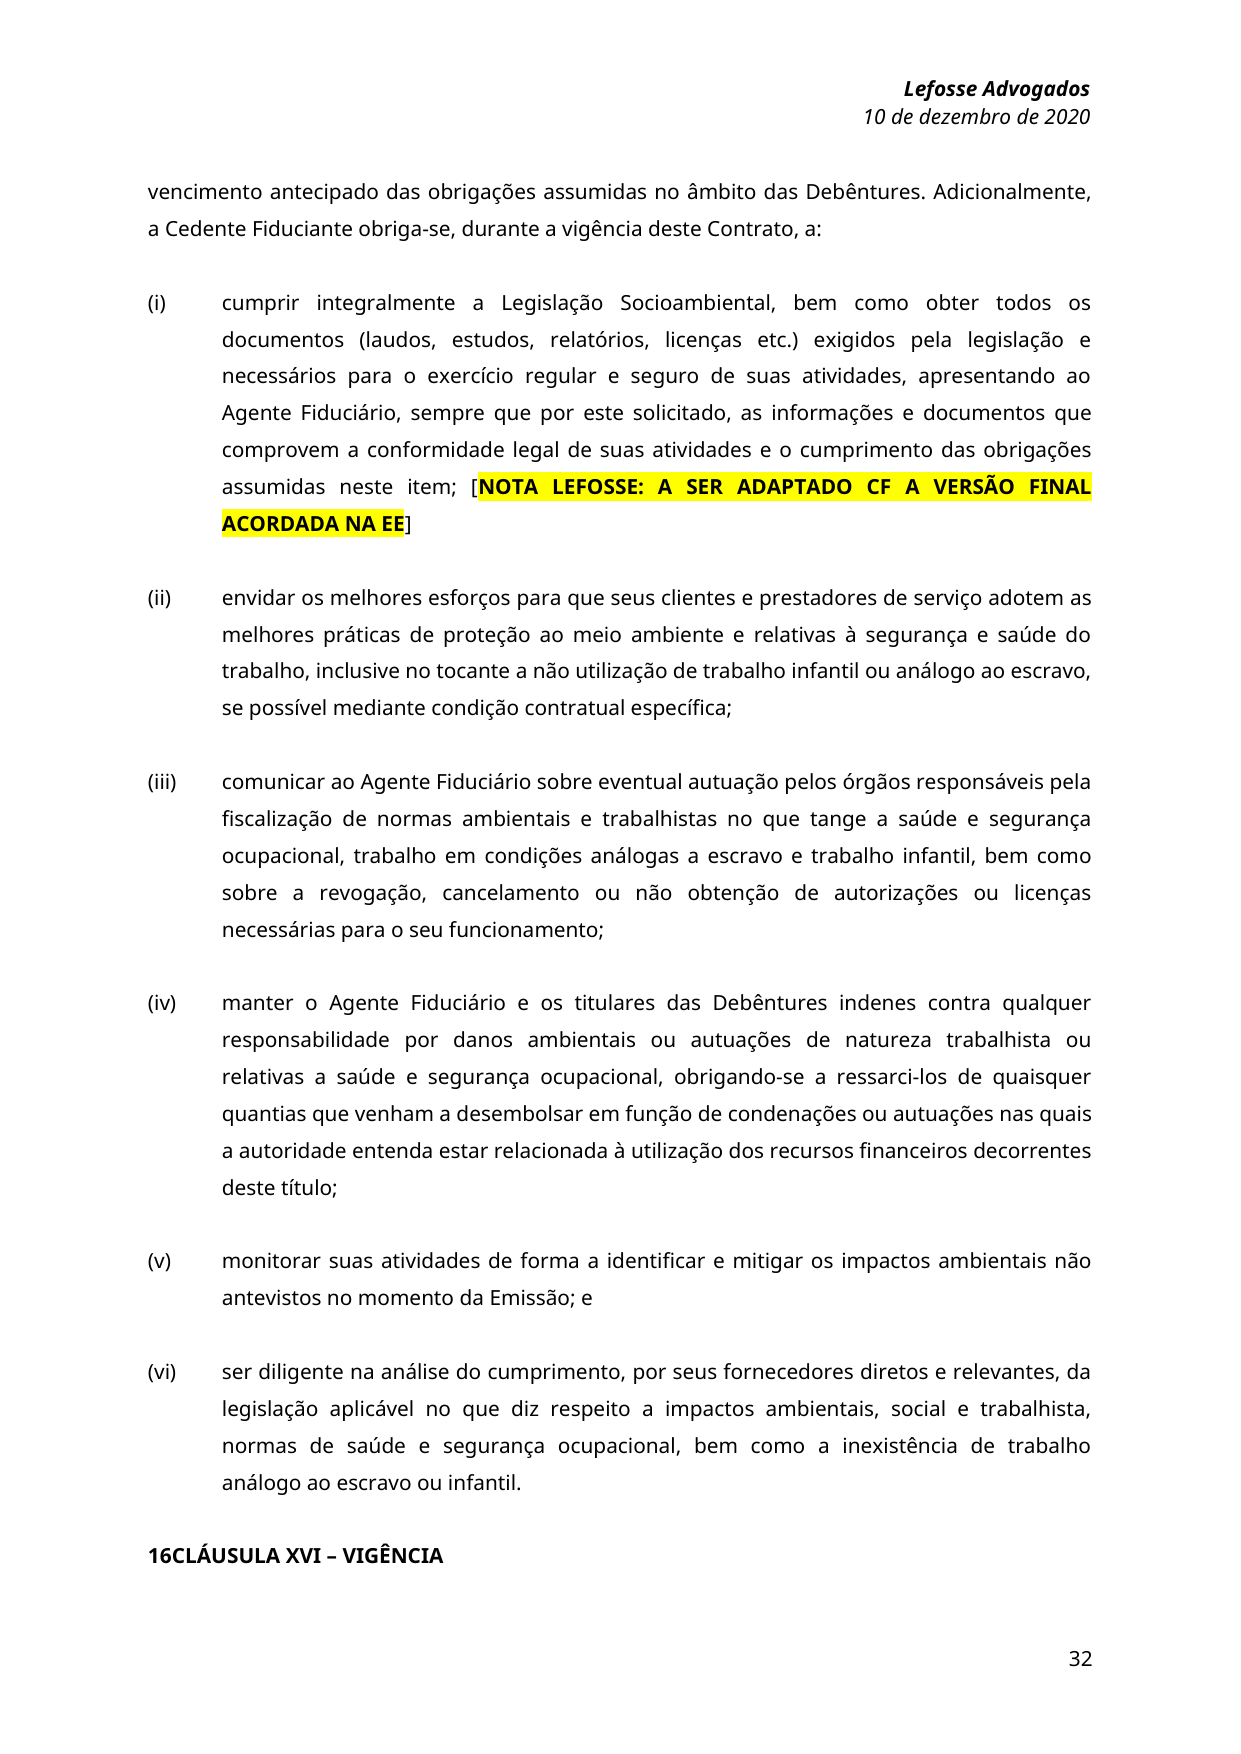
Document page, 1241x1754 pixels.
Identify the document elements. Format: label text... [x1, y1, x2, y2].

text CLÁUSULA XVI – VIGÊNCIA [148, 1542, 1092, 1570]
list ser diligente na análise do cumprimento, por seus fornecedores diretos e relevantes, da legislação aplicável no que diz respeito a impactos ambientais, social e trabalhista, normas de saúde e segurança ocupacional, bem como a inexistência de trabalho análogo ao escravo ou infantil. [148, 1357, 1092, 1496]
list monitorar suas atividades de forma a identificar e mitigar os impactos ambientais não antevistos no momento da Emissão; e [148, 1247, 1092, 1312]
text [148, 177, 1092, 242]
list comunicar ao Agente Fiduciário sobre eventual autuação pelos órgãos responsáveis pela fiscalização de normas ambientais e trabalhistas no que tange a saúde e segurança ocupacional, trabalho em condições análogas a escravo e trabalho infantil, bem como sobre a revogação, cancelamento ou não obtenção de autorizações ou licenças necessárias para o seu funcionamento; [148, 767, 1092, 943]
list envidar os melhores esforços para que seus clientes e prestadores de serviço adotem as melhores práticas de proteção ao meio ambiente e relativas à segurança e saúde do trabalho, inclusive no tocante a não utilização de trabalho infantil ou análogo ao escravo, se possível mediante condição contratual específica; [148, 583, 1092, 722]
list cumprir integralmente a Legislação Socioambiental, bem como obter todos os documentos (laudos, estudos, relatórios, licenças etc.) exigidos pela legislação e necessários para o exercício regular e seguro de suas atividades, apresentando ao Agente Fiduciário, sempre que por este solicitado, as informações e documentos que comprovem a conformidade legal de suas atividades e o cumprimento das obrigações assumidas neste item; [NOTA LEFOSSE: A SER ADAPTADO CF A VERSÃO FINAL ACORDADA NA EE] [148, 288, 1092, 537]
list manter o Agente Fiduciário e os titulares das Debêntures indenes contra qualquer responsabilidade por danos ambientais ou autuações de natureza trabalhista ou relativas a saúde e segurança ocupacional, obrigando-se a ressarci-los de quaisquer quantias que venham a desembolsar em função de condenações ou autuações nas quais a autoridade entenda estar relacionada à utilização dos recursos financeiros decorrentes deste título; [148, 988, 1092, 1201]
